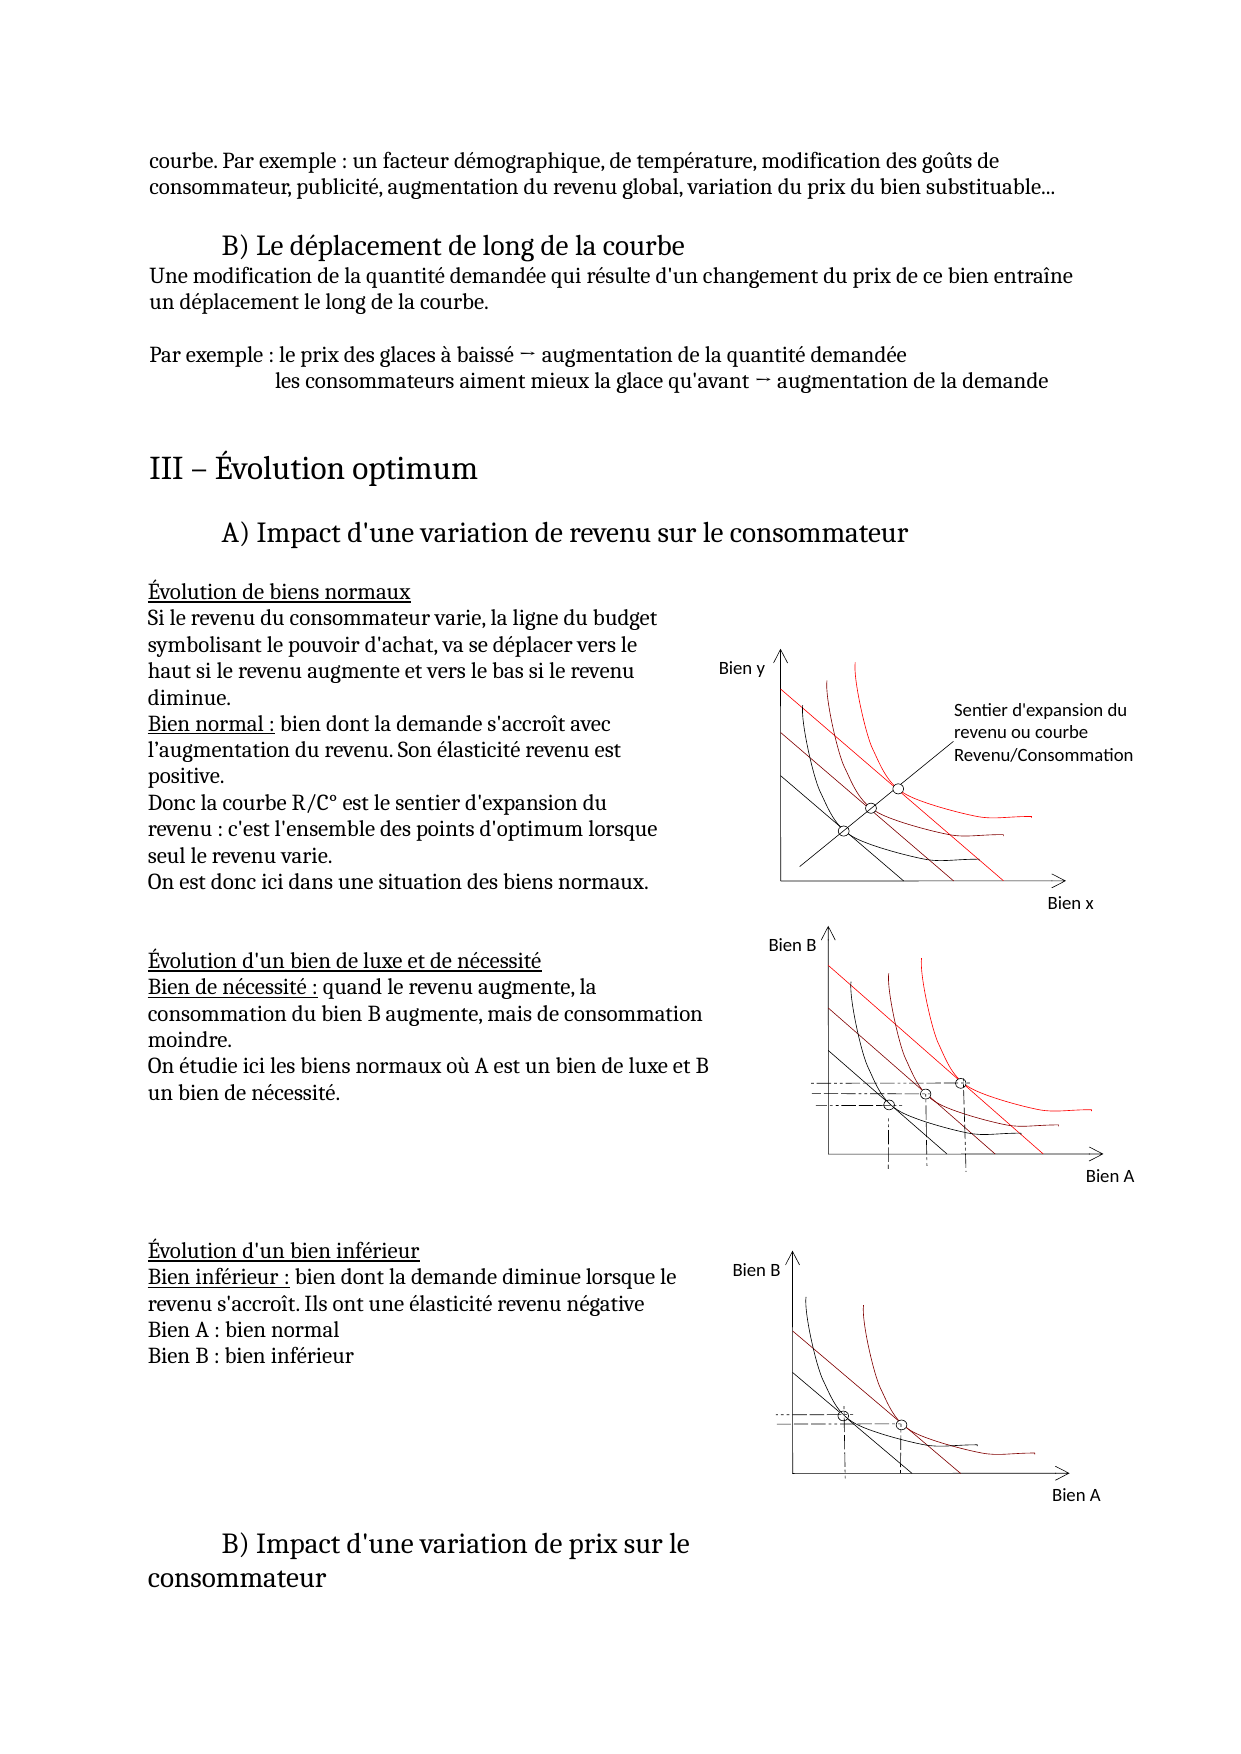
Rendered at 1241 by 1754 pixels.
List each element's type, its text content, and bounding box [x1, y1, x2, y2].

text Bien A : bien normal [148, 1317, 724, 1343]
text B) Impact d'une variation de prix sur le consommateur [148, 1528, 1094, 1595]
text Évolution de biens normaux [148, 579, 679, 605]
text Bien normal : bien dont la demande s'accroît avec l’augmentation du revenu. Son élasticité revenu est positive. [148, 711, 679, 790]
text Évolution d'un bien de luxe et de nécessité [148, 948, 716, 974]
text A) Impact d'une variation de revenu sur le consommateur [148, 517, 1093, 550]
text Une modification de la quantité demandée qui résulte d'un changement du prix de ce bien entraîne un déplacement le long de la courbe. [149, 263, 1093, 315]
text les consommateurs aiment mieux la glace qu'avant → augmentation de la demande [149, 368, 1093, 394]
text Par exemple : le prix des glaces à baissé → augmentation de la quantité demandée [149, 342, 1093, 368]
text On étudie ici les biens normaux où A est un bien de luxe et B un bien de nécessité. [148, 1053, 716, 1106]
text On est donc ici dans une situation des biens normaux. [148, 869, 679, 895]
text Bien inférieur : bien dont la demande diminue lorsque le revenu s'accroît. Ils ont une élasticité revenu négative [148, 1264, 724, 1317]
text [149, 148, 1093, 200]
text Bien B : bien inférieur [148, 1343, 724, 1369]
text Bien de nécessité : quand le revenu augmente, la consommation du bien B augmente, mais de consommation moindre. [148, 974, 716, 1053]
text Donc la courbe R/C° est le sentier d'expansion du revenu : c'est l'ensemble des points d'optimum lorsque seul le revenu varie. [148, 790, 679, 869]
text III – Évolution optimum [149, 449, 1093, 488]
text Si le revenu du consommateur varie, la ligne du budget symbolisant le pouvoir d'achat, va se déplacer vers le haut si le revenu augmente et vers le bas si le revenu diminue. [148, 605, 679, 711]
text B) Le déplacement de long de la courbe [149, 229, 1093, 263]
text Évolution d'un bien inférieur [148, 1238, 724, 1264]
